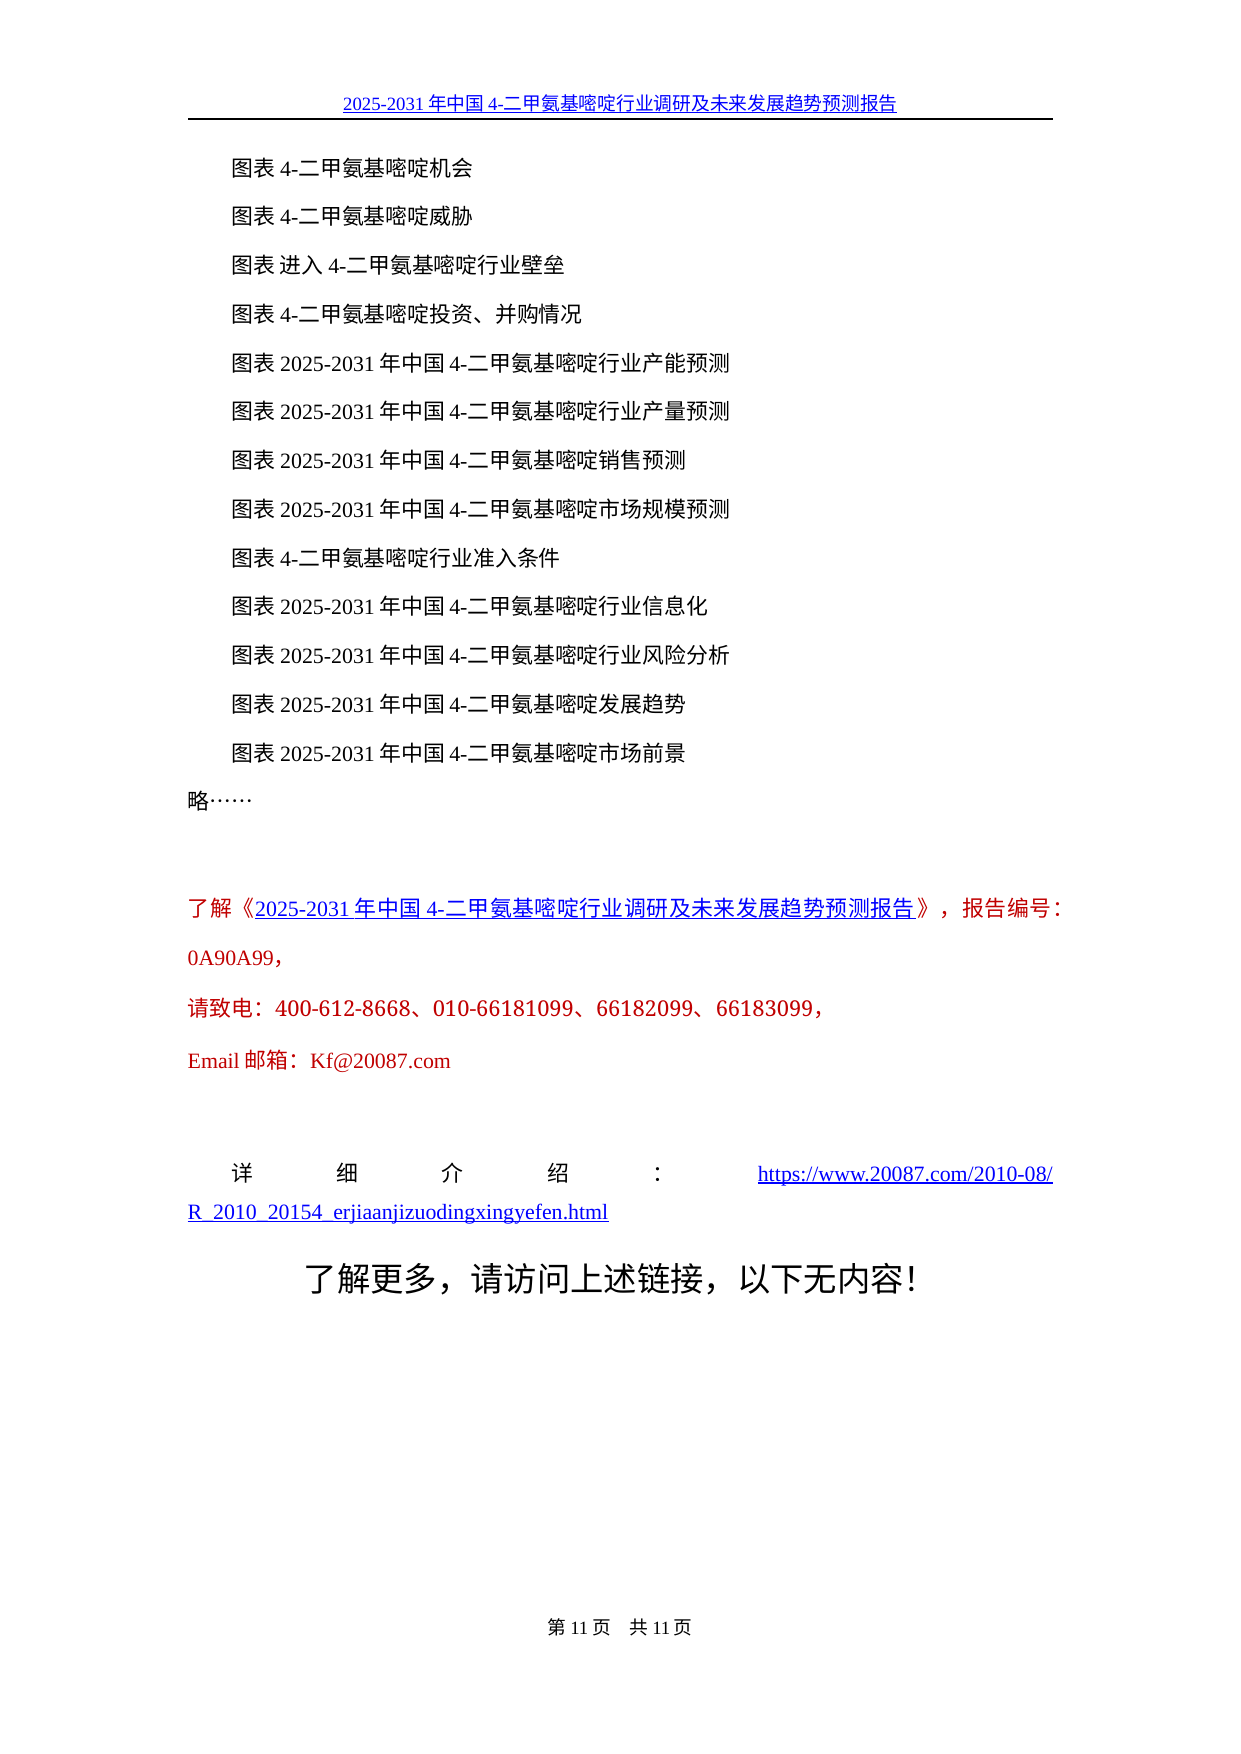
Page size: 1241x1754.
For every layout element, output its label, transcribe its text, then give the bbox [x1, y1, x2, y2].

text 详细介绍：https://www.20087.com/2010-08/R_2010_20154_erjiaanjizuodingxingyefen.html [187, 1155, 1053, 1228]
text Email邮箱：Kf@20087.com [187, 1042, 1053, 1075]
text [187, 150, 1053, 816]
text 了解《2025-2031年中国4-二甲氨基嘧啶行业调研及未来发展趋势预测报告》，报告编号：0A90A99， [187, 890, 1053, 972]
text 请致电：400-612-8668、010-66181099、66182099、66183099， [187, 991, 1053, 1023]
title 了解更多，请访问上述链接，以下无内容！ [187, 1244, 1053, 1309]
